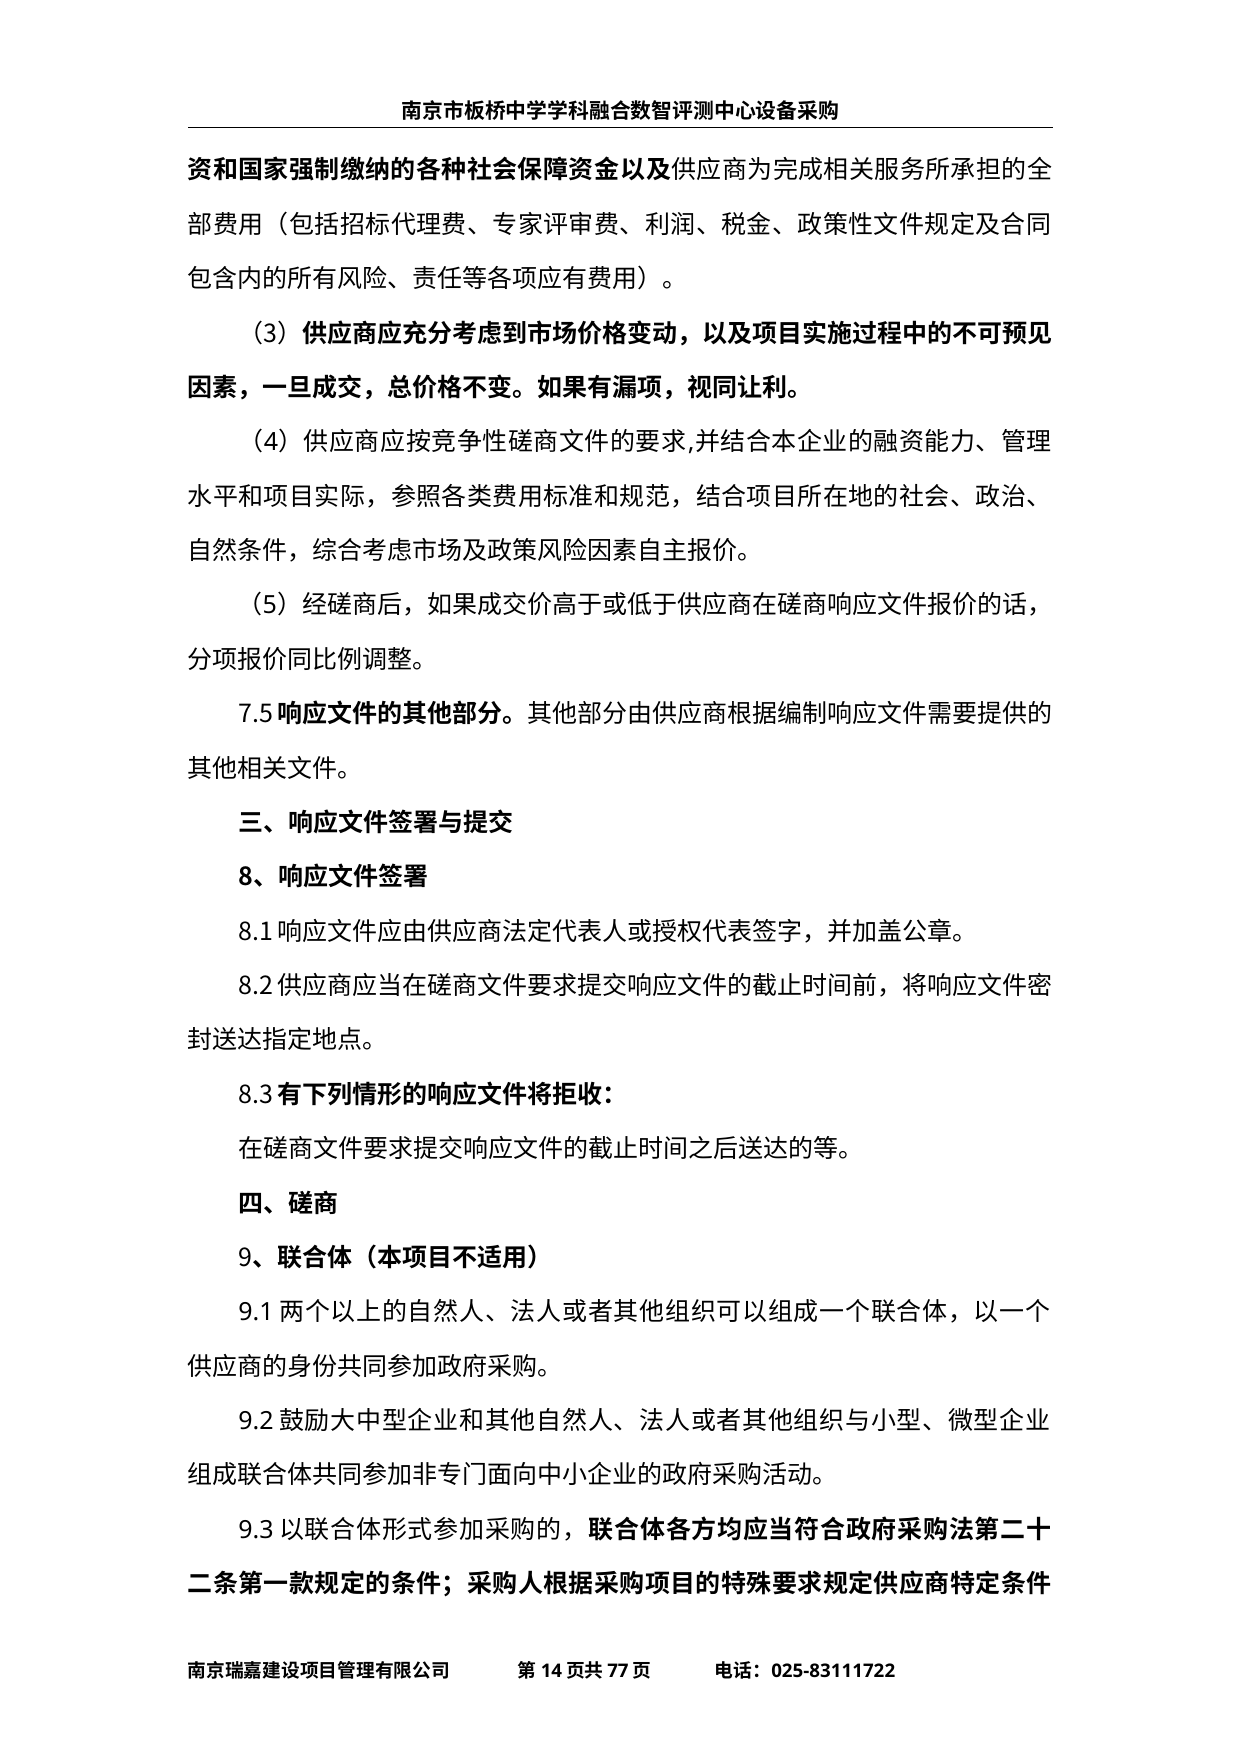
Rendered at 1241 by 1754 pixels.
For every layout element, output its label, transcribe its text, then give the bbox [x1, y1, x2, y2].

text 9、联合体（本项目不适用） [187, 1237, 1053, 1274]
text 8.3有下列情形的响应文件将拒收： [187, 1074, 1053, 1111]
text 三、响应文件签署与提交 [187, 802, 1053, 839]
text 9.2鼓励大中型企业和其他自然人、法人或者其他组织与小型、微型企业组成联合体共同参加非专门面向中小企业的政府采购活动。 [187, 1401, 1053, 1491]
text （4）供应商应按竞争性磋商文件的要求,并结合本企业的融资能力、管理水平和项目实际，参照各类费用标准和规范，结合项目所在地的社会、政治、自然条件，综合考虑市场及政策风险因素自主报价。 [187, 422, 1053, 567]
text 8.1响应文件应由供应商法定代表人或授权代表签字，并加盖公章。 [187, 911, 1053, 947]
text （3）供应商应充分考虑到市场价格变动，以及项目实施过程中的不可预见因素，一旦成交，总价格不变。如果有漏项，视同让利。 [187, 313, 1053, 404]
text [187, 150, 1053, 295]
text 7.5响应文件的其他部分。其他部分由供应商根据编制响应文件需要提供的其他相关文件。 [187, 694, 1053, 784]
list （5）经磋商后，如果成交价高于或低于供应商在磋商响应文件报价的话，分项报价同比例调整。 [187, 585, 1053, 676]
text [187, 1509, 1053, 1600]
text 四、磋商 [187, 1183, 1053, 1219]
text 9.1两个以上的自然人、法人或者其他组织可以组成一个联合体，以一个供应商的身份共同参加政府采购。 [187, 1292, 1053, 1382]
text 在磋商文件要求提交响应文件的截止时间之后送达的等。 [187, 1129, 1053, 1165]
text 8、响应文件签署 [187, 857, 1053, 893]
text 8.2供应商应当在磋商文件要求提交响应文件的截止时间前，将响应文件密封送达指定地点。 [187, 966, 1053, 1056]
